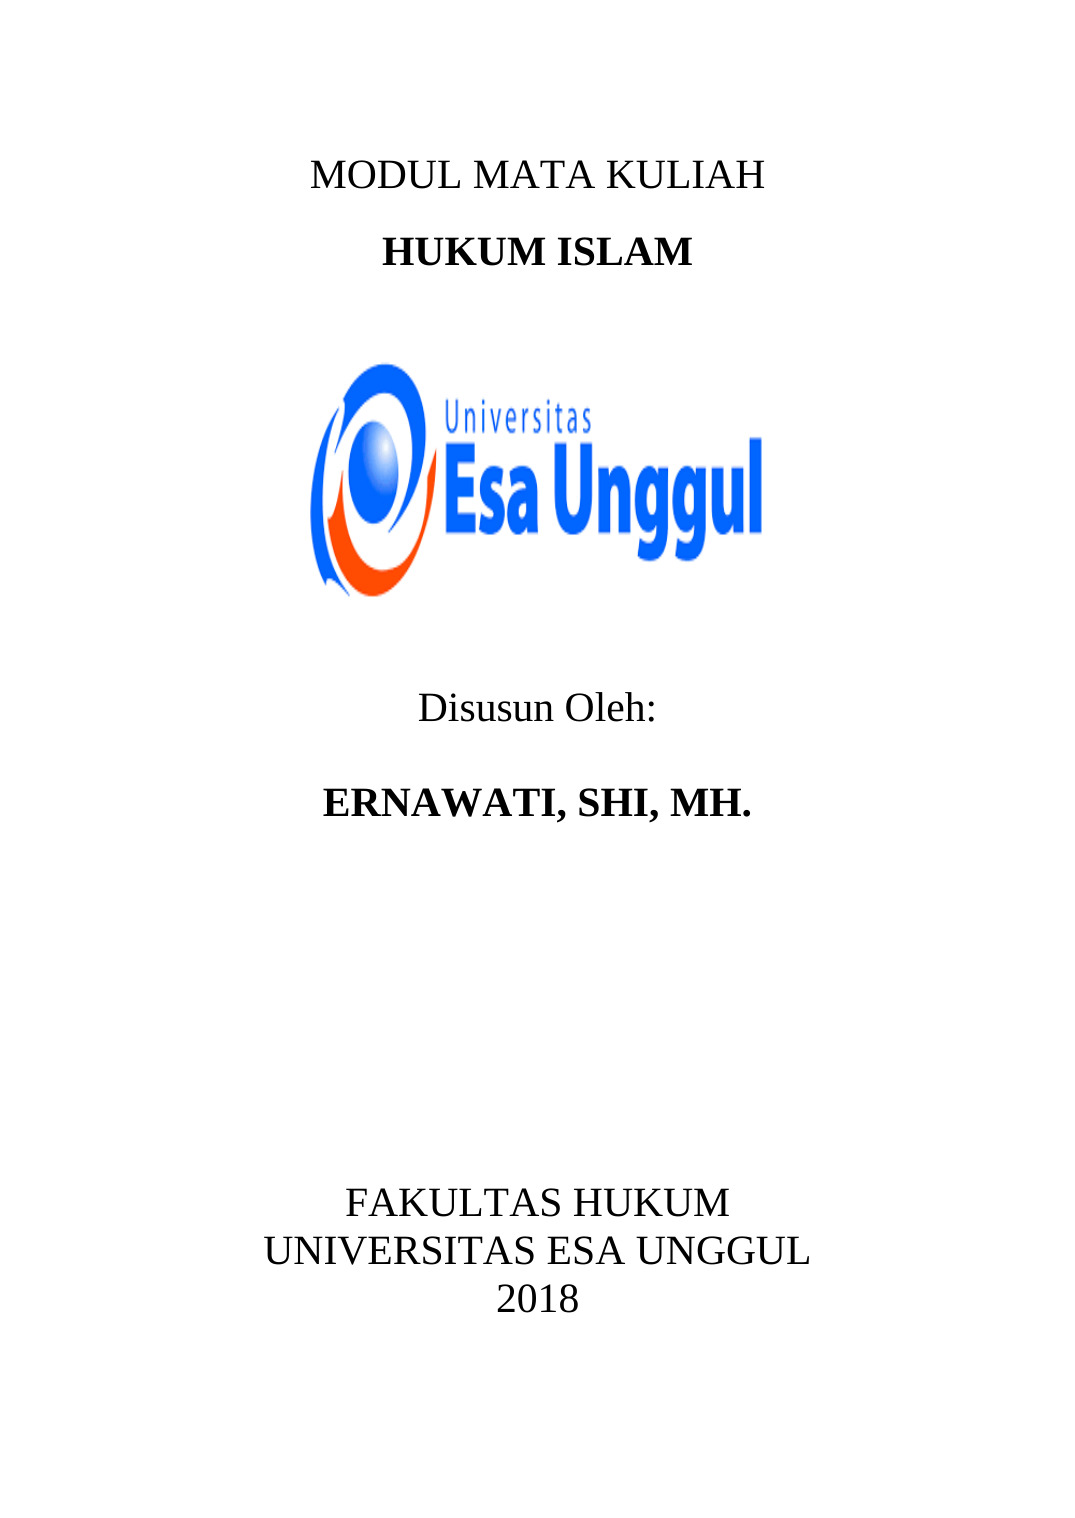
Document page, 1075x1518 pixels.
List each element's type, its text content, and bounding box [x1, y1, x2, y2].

text ERNAWATI, SHI, MH. [112, 778, 962, 826]
text 2018 [112, 1273, 962, 1321]
text HUKUM ISLAM [112, 226, 962, 274]
text Disusun Oleh: [112, 682, 962, 730]
text FAKULTAS HUKUM [112, 1177, 962, 1225]
text MODUL MATA KULIAH [112, 150, 962, 198]
picture [307, 352, 768, 610]
text UNIVERSITAS ESA UNGGUL [112, 1225, 962, 1273]
